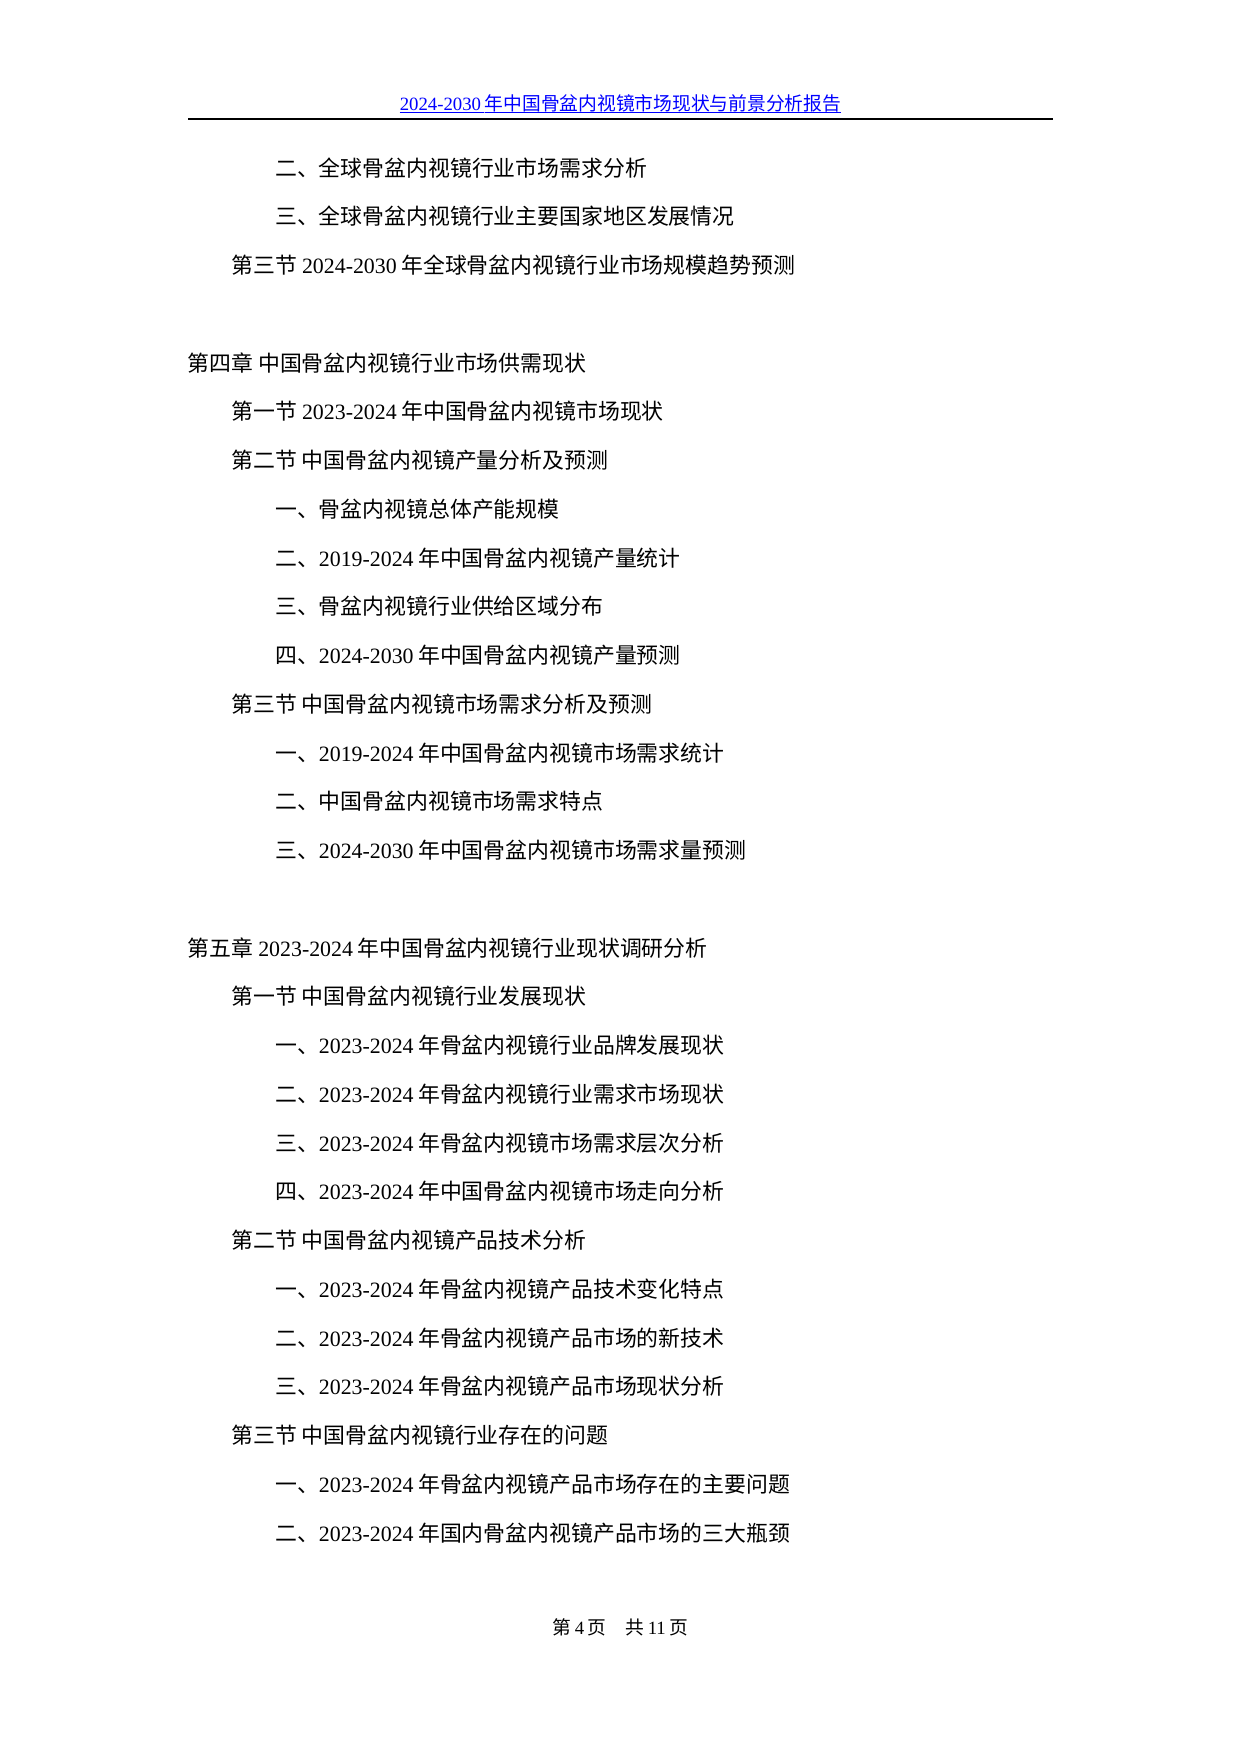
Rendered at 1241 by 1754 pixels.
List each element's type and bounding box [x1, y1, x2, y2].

text [187, 150, 1053, 1548]
